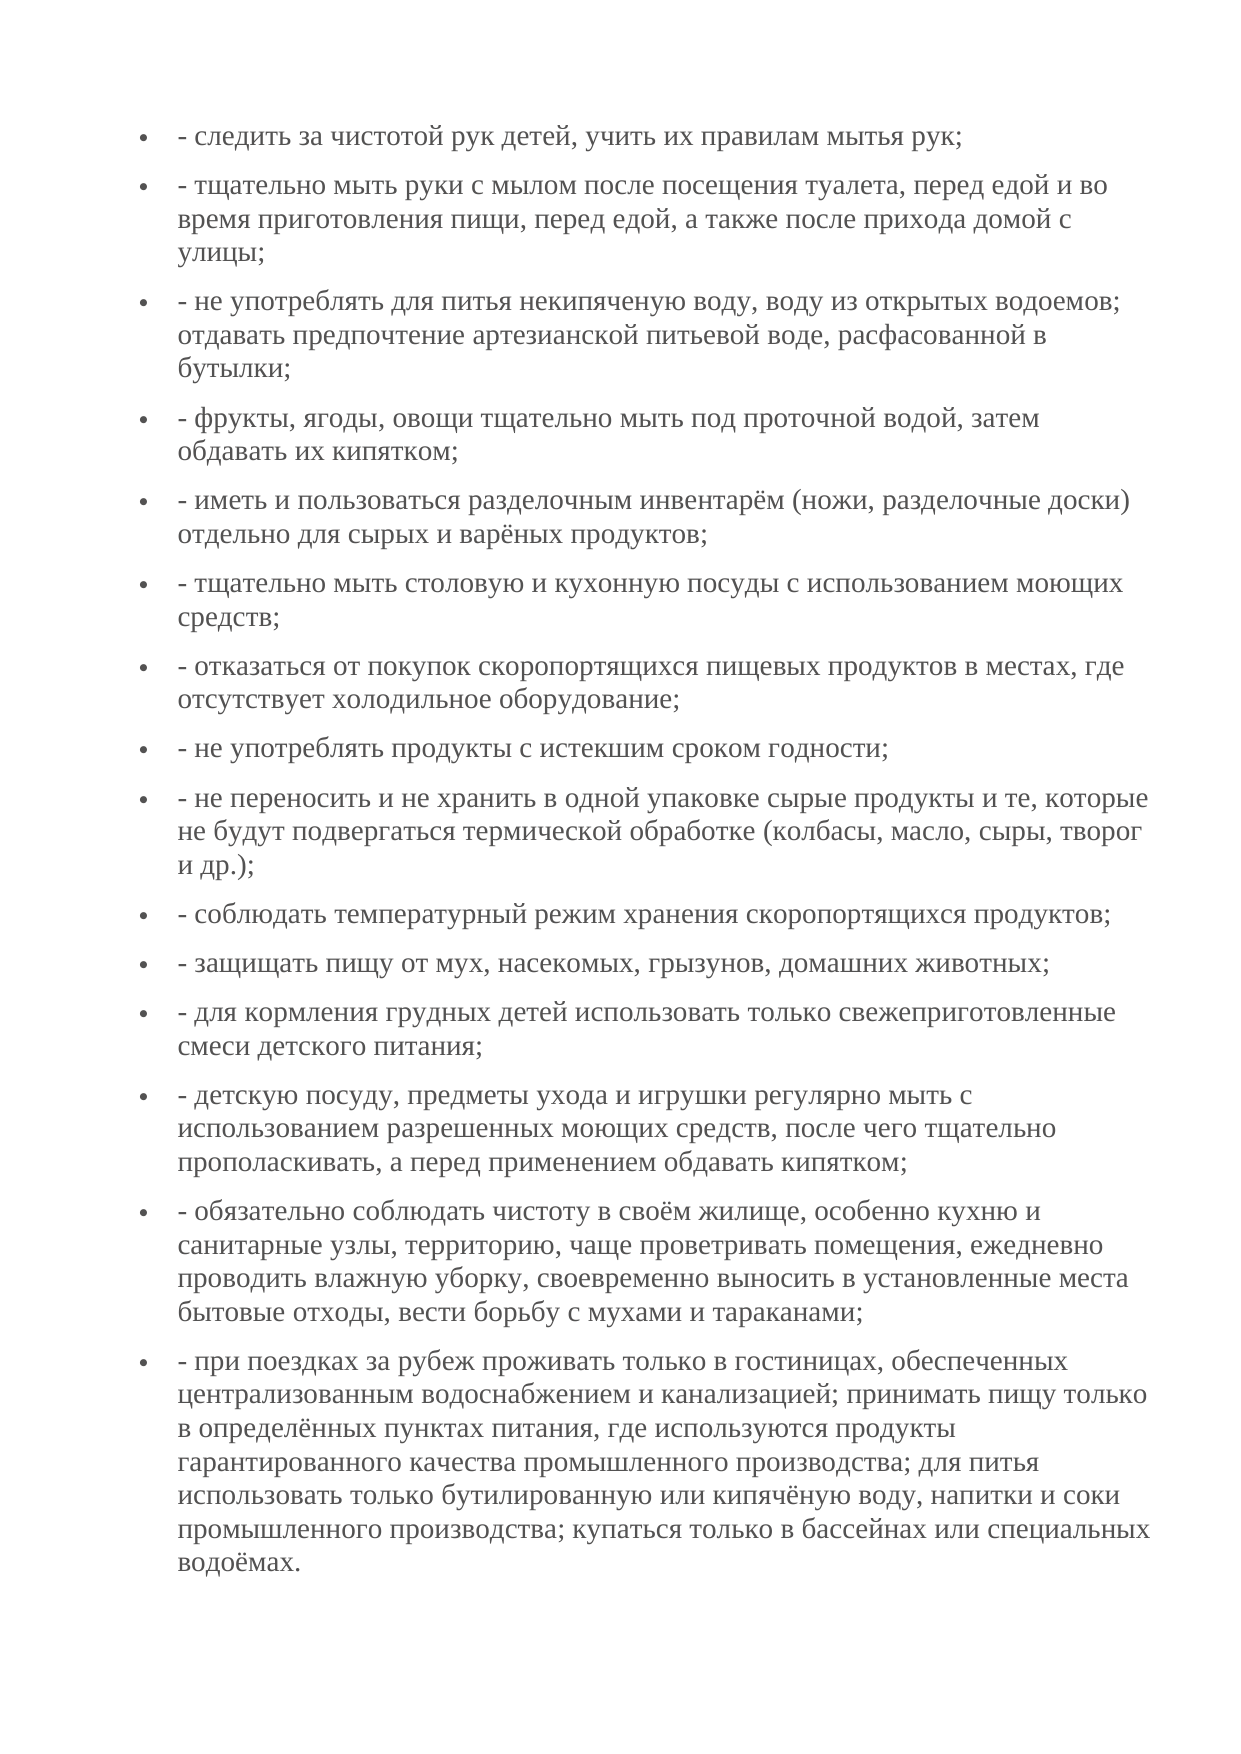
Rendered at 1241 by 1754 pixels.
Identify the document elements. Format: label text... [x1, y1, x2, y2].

list - фрукты, ягоды, овощи тщательно мыть под проточной водой, затем обдавать их кипятком; [140, 400, 1152, 467]
list - не употреблять продукты с истекшим сроком годности; [140, 731, 1152, 764]
list - детскую посуду, предметы ухода и игрушки регулярно мыть с использованием разрешенных моющих средств, после чего тщательно прополаскивать, а перед применением обдавать кипятком; [140, 1077, 1152, 1178]
list - для кормления грудных детей использовать только свежеприготовленные смеси детского питания; [140, 994, 1152, 1061]
list - защищать пищу от мух, насекомых, грызунов, домашних животных; [140, 945, 1152, 979]
list - тщательно мыть руки с мылом после посещения туалета, перед едой и во время приготовления пищи, перед едой, а также после прихода домой с улицы; [140, 167, 1152, 268]
list - тщательно мыть столовую и кухонную посуды с использованием моющих средств; [140, 565, 1152, 632]
list - отказаться от покупок скоропортящихся пищевых продуктов в местах, где отсутствует холодильное оборудование; [140, 648, 1152, 715]
list - соблюдать температурный режим хранения скоропортящихся продуктов; [140, 896, 1152, 929]
list - иметь и пользоваться разделочным инвентарём (ножи, разделочные доски) отдельно для сырых и варёных продуктов; [140, 482, 1152, 549]
list - следить за чистотой рук детей, учить их правилам мытья рук; [140, 118, 1152, 152]
list - при поездках за рубеж проживать только в гостиницах, обеспеченных централизованным водоснабжением и канализацией; принимать пищу только в определённых пунктах питания, где используются продукты гарантированного качества промышленного производства; для питья использовать только бутилированную или кипячёную воду, напитки и соки промышленного производства; купаться только в бассейнах или специальных водоёмах. [140, 1343, 1152, 1578]
list - не переносить и не хранить в одной упаковке сырые продукты и те, которые не будут подвергаться термической обработке (колбасы, масло, сыры, творог и др.); [140, 780, 1152, 880]
list - не употреблять для питья некипяченую воду, воду из открытых водоемов; отдавать предпочтение артезианской питьевой воде, расфасованной в бутылки; [140, 283, 1152, 384]
list - обязательно соблюдать чистоту в своём жилище, особенно кухню и санитарные узлы, территорию, чаще проветривать помещения, ежедневно проводить влажную уборку, своевременно выносить в установленные места бытовые отходы, вести борьбу с мухами и тараканами; [140, 1193, 1152, 1327]
